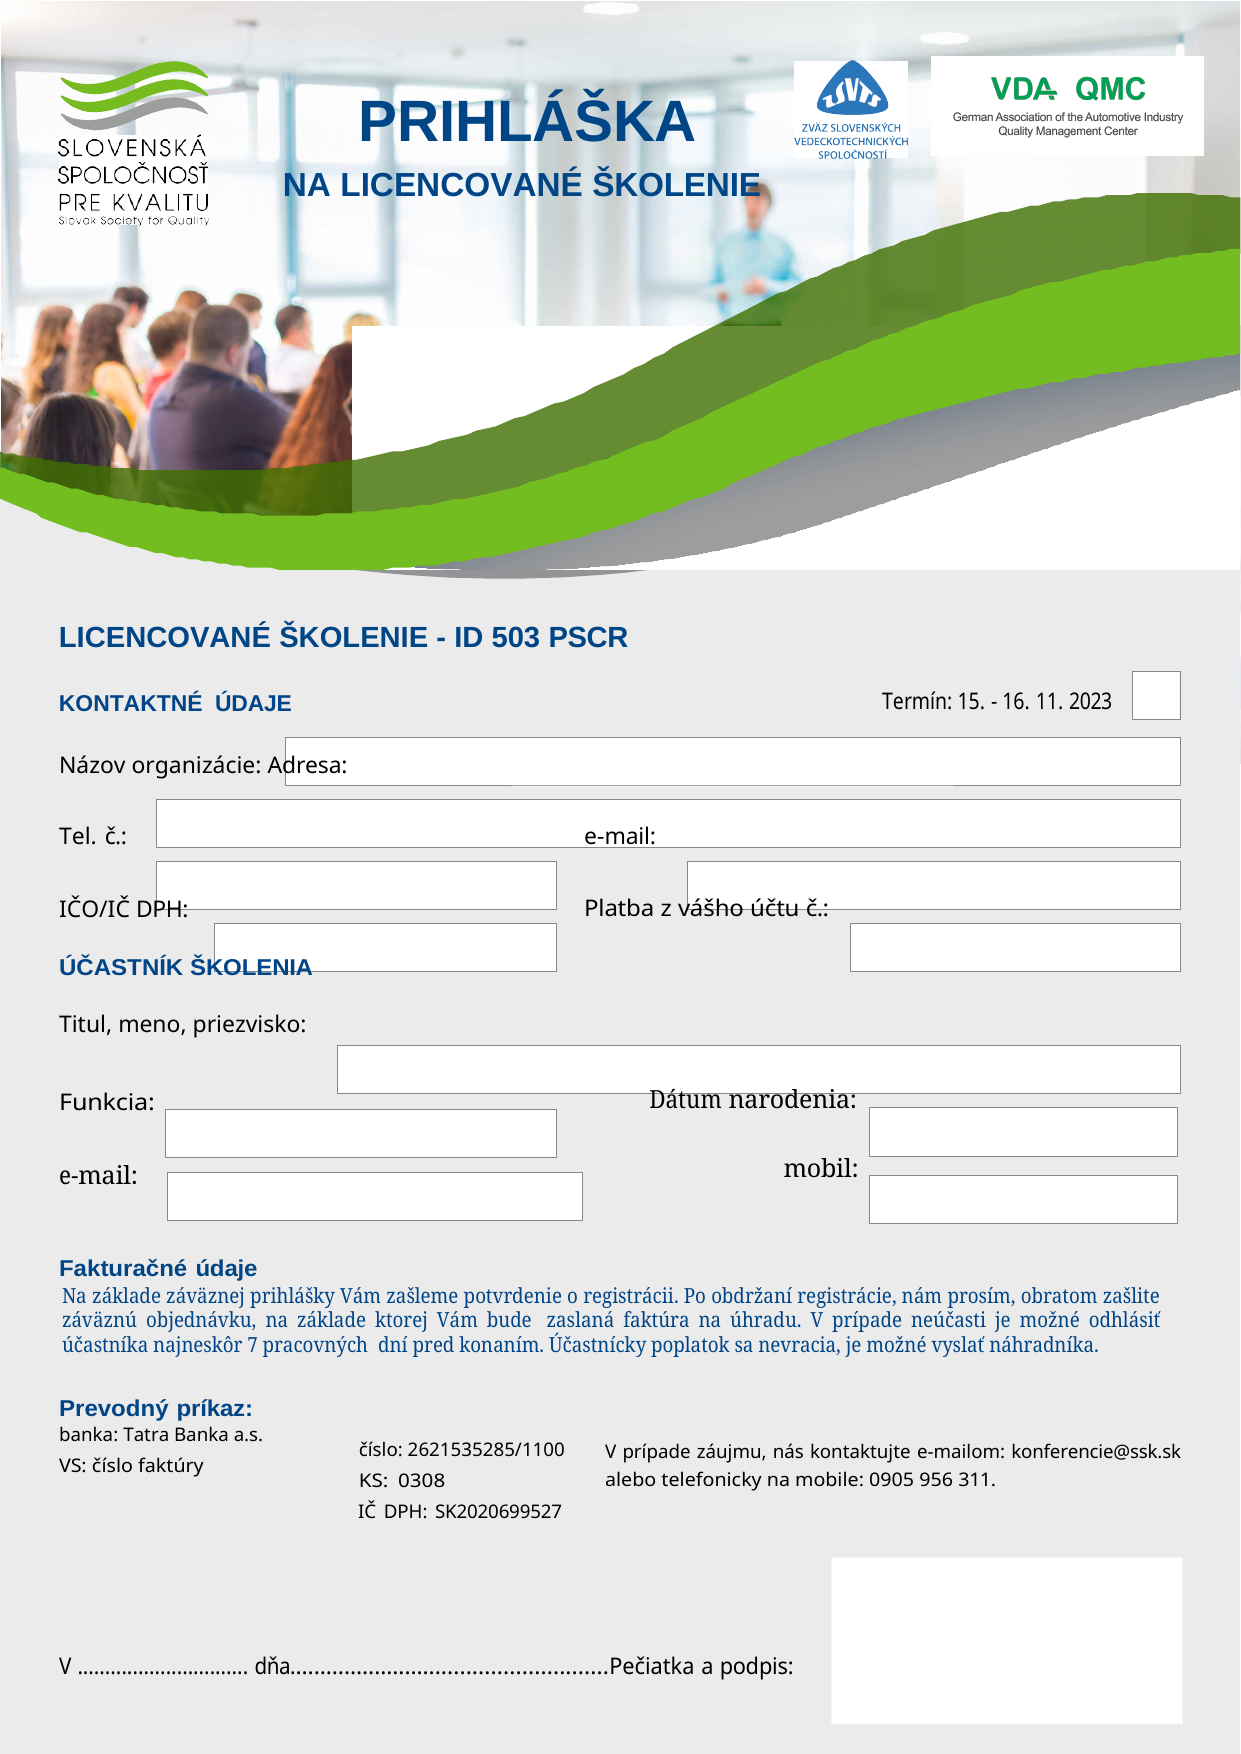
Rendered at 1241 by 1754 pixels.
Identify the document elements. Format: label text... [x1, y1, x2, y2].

title PRIHLÁŠKA [358, 86, 1188, 153]
text banka: Tatra Banka a.s. VS: číslo faktúry [59, 1421, 275, 1477]
text IČO/IČ DPH: [59, 893, 322, 924]
text Titul, meno, priezvisko: Funkcia: [59, 1008, 322, 1117]
text LICENCOVANÉ ŠKOLENIE - ID 503 PSCR [59, 620, 1188, 653]
subtitle e-mail: [59, 1164, 322, 1189]
subtitle Dátum narodenia: [573, 1081, 857, 1115]
text V prípade záujmu, nás kontaktujte e-mailom: konferencie@ssk.sk [605, 1438, 1188, 1464]
picture [388, 354, 1241, 570]
text Názov organizácie: Adresa: [59, 749, 353, 780]
text Na základe záväznej prihlášky Vám zašleme potvrdenie o registrácii. Po obdržaní registrácie, nám prosím, obratom zašlite záväznú objednávku, na základe ktorej Vám bude zaslaná faktúra na úhradu. V prípade neúčasti je možné odhlásiť účastníka najneskôr 7 pracovných dní pred konaním. Účastnícky poplatok sa nevracia, je možné vyslať náhradníka. [62, 1283, 1161, 1358]
text číslo: 2621535285/1100 KS: 0308 [359, 1436, 583, 1492]
text e-mail: [584, 826, 1188, 849]
text mobil: [573, 1150, 859, 1184]
subtitle Fakturačné údaje [59, 1256, 1188, 1282]
text NA LICENCOVANÉ ŠKOLENIE [283, 165, 1188, 204]
text Platba z vášho účtu č.: [584, 891, 1188, 923]
picture [1, 1, 1241, 470]
text alebo telefonicky na mobile: 0905 956 311. [605, 1467, 1188, 1492]
text V ............................... dňa. Pečiatka a podpis: [59, 1650, 1188, 1681]
text Tel. č.: [59, 826, 322, 849]
subtitle ÚČASTNÍK ŠKOLENIA [59, 954, 322, 981]
text KONTAKTNÉ ÚDAJE Termín: 15. - 16. 11. 2023 [59, 685, 1188, 718]
text IČ DPH: SK2020699527 [358, 1498, 583, 1523]
subtitle Prevodný príkaz: [59, 1396, 275, 1421]
